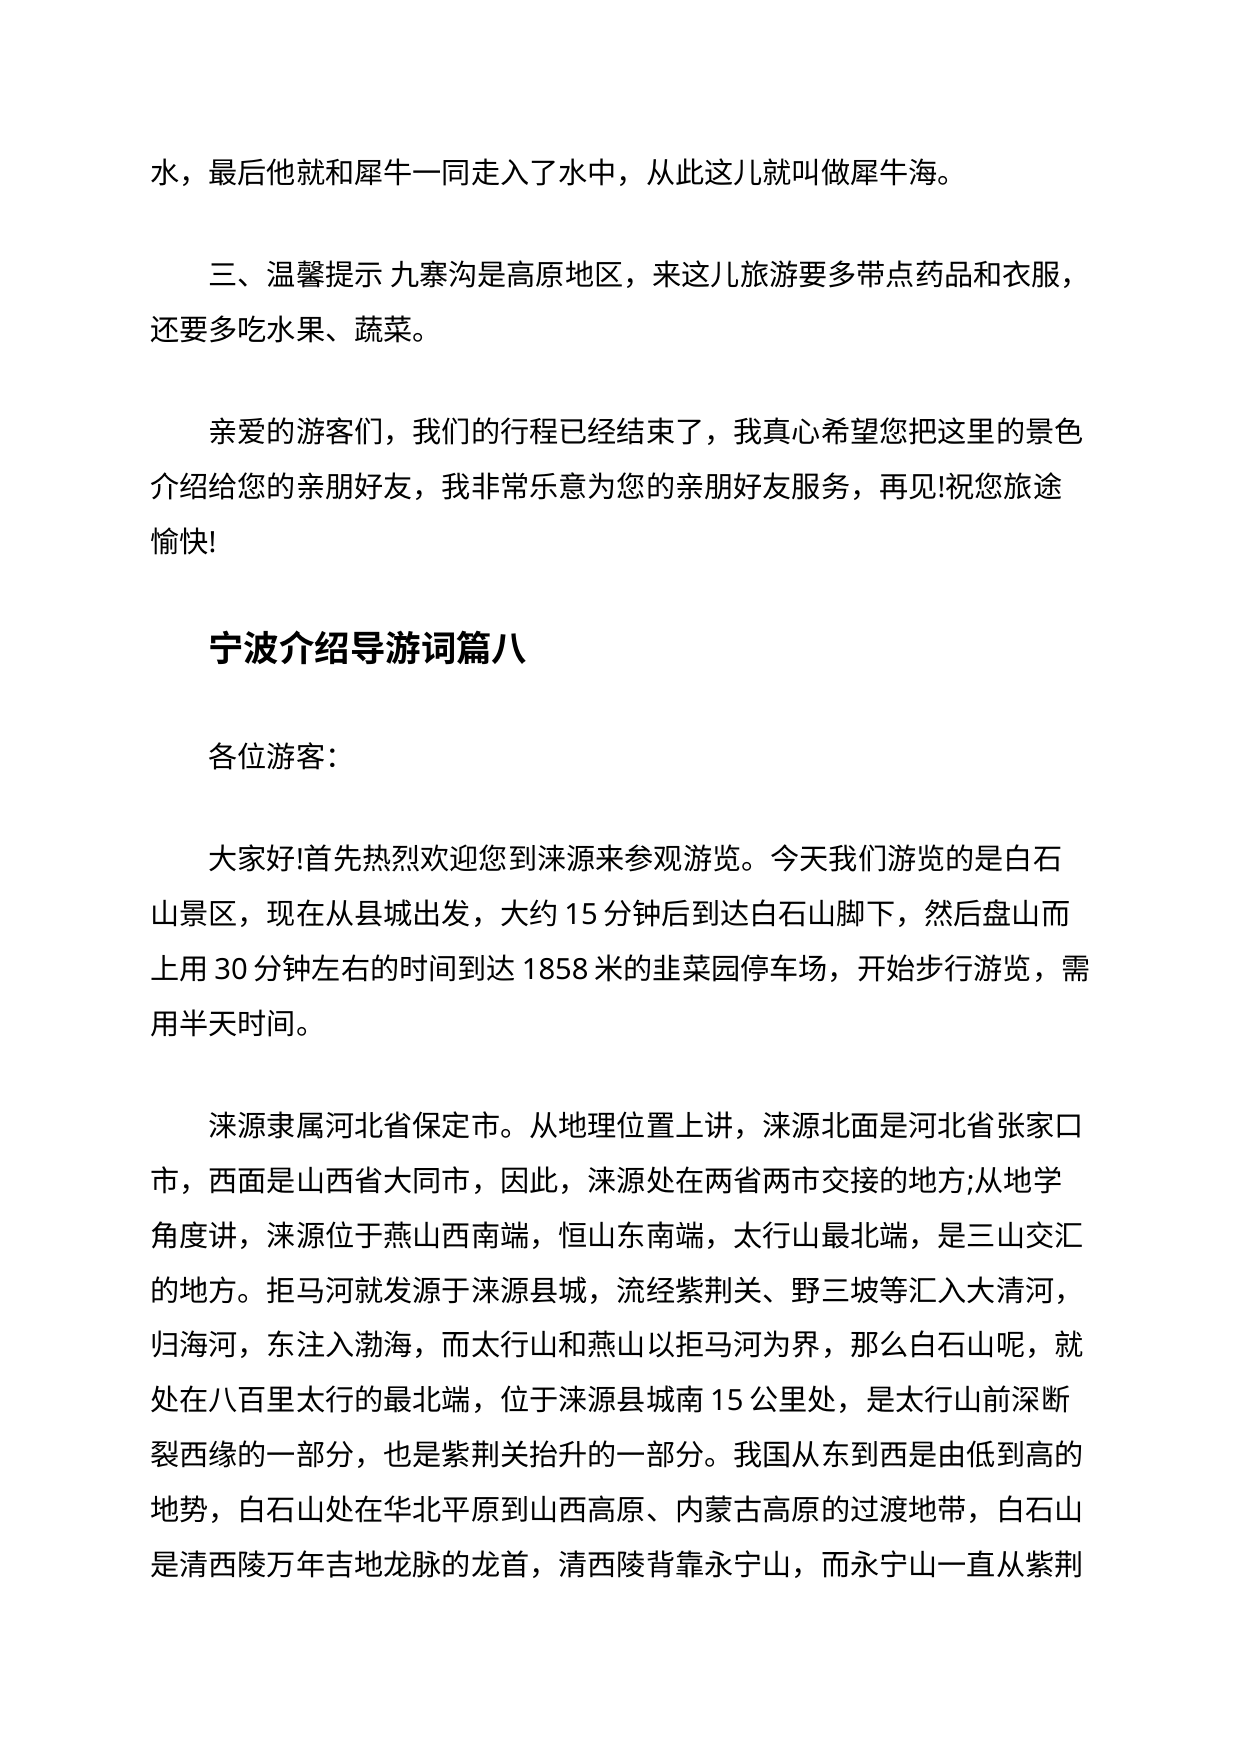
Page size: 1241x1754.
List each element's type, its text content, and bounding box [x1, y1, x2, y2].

text 宁波介绍导游词篇八 [150, 620, 1090, 672]
text 各位游客： [150, 734, 1090, 776]
text 亲爱的游客们，我们的行程已经结束了，我真心希望您把这里的景色介绍给您的亲朋好友，我非常乐意为您的亲朋好友服务，再见!祝您旅途愉快! [150, 408, 1090, 561]
text 三、温馨提示 九寨沟是高原地区，来这儿旅游要多带点药品和衣服，还要多吃水果、蔬菜。 [150, 252, 1090, 349]
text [150, 150, 1090, 192]
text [150, 1102, 1090, 1584]
text 大家好!首先热烈欢迎您到涞源来参观游览。今天我们游览的是白石山景区，现在从县城出发，大约15分钟后到达白石山脚下，然后盘山而上用30分钟左右的时间到达1858米的韭菜园停车场，开始步行游览，需用半天时间。 [150, 836, 1090, 1043]
